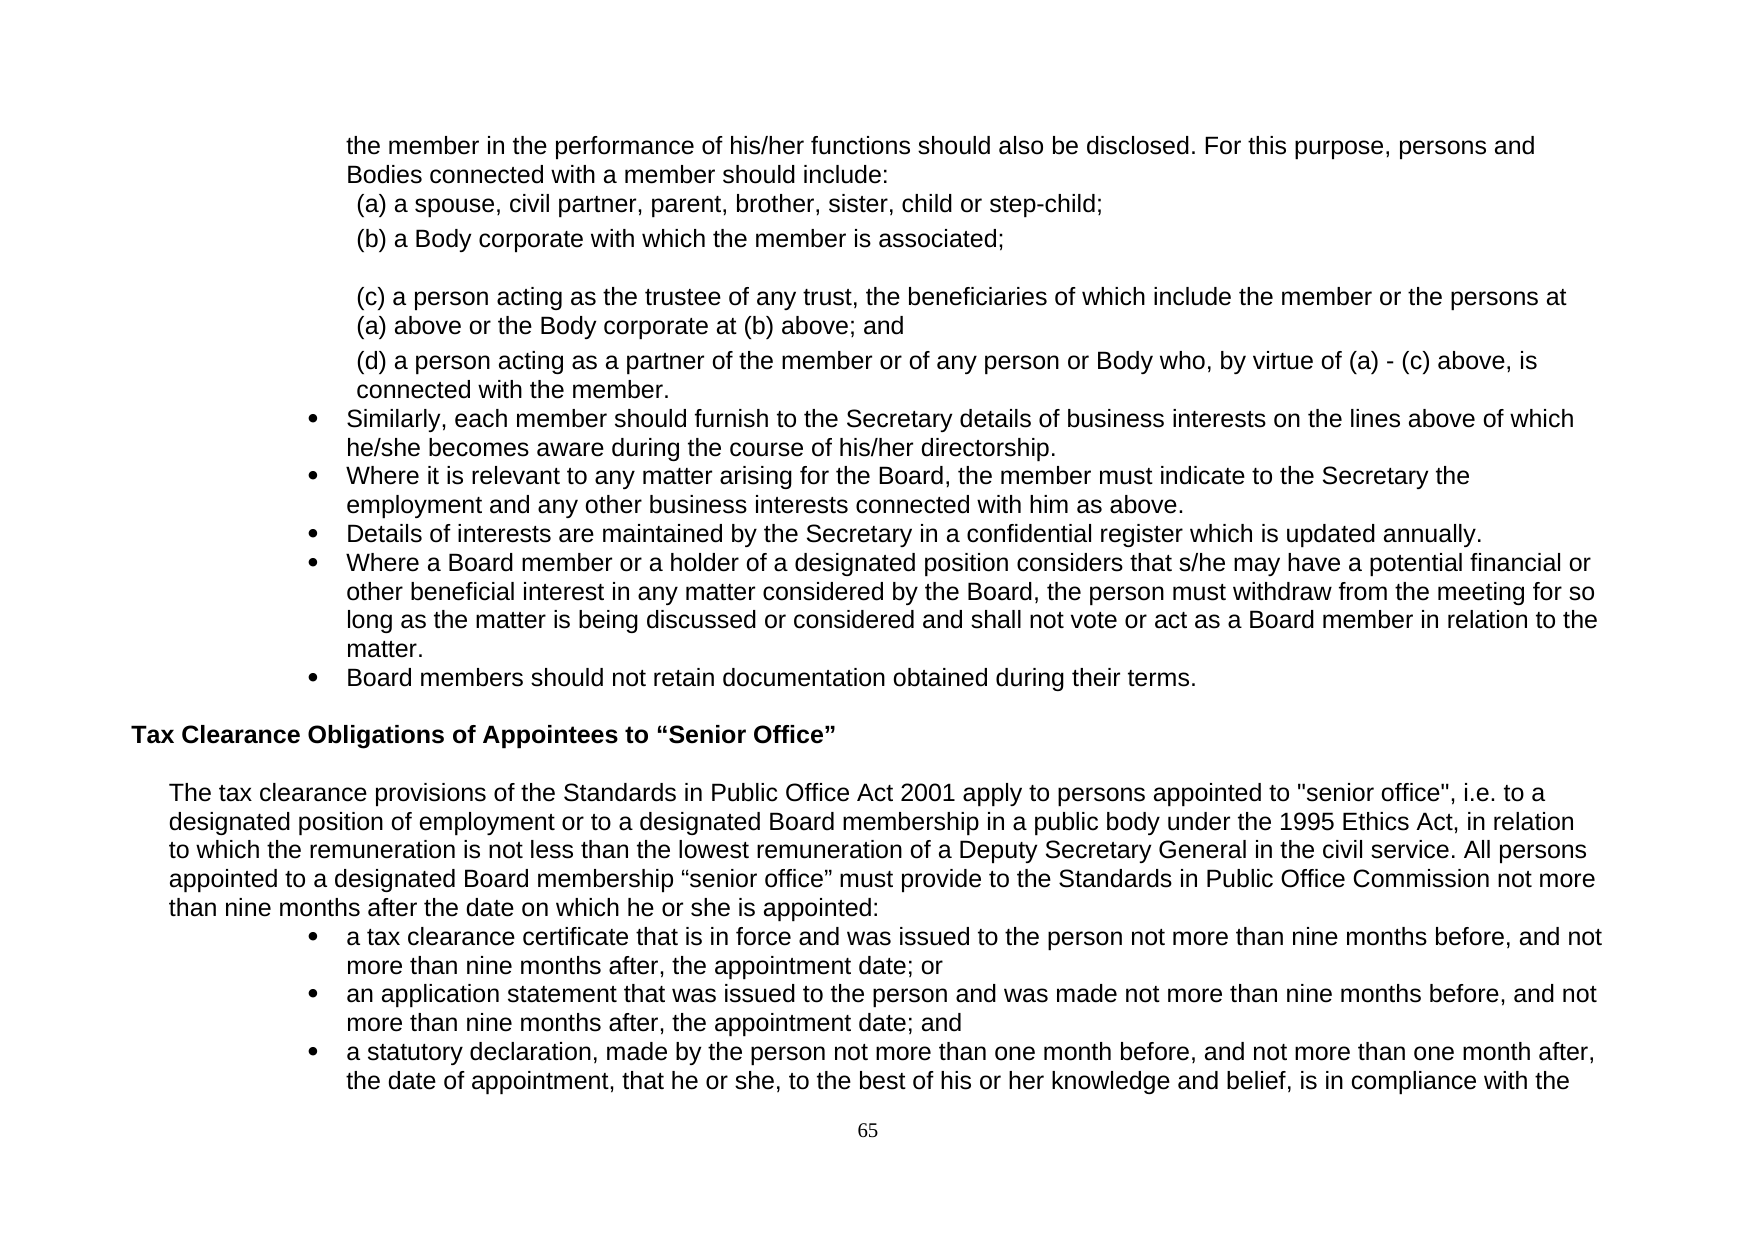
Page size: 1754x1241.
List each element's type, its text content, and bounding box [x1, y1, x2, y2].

list Board members should not retain documentation obtained during their terms. [308, 663, 1604, 692]
text (b) a Body corporate with which the member is associated; [356, 224, 1604, 253]
text (d) a person acting as a partner of the member or of any person or Body who, by virtue of (a) - (c) above, is connected with the member. [356, 346, 1604, 404]
list a tax clearance certificate that is in force and was issued to the person not more than nine months before, and not more than nine months after, the appointment date; or [308, 922, 1604, 979]
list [308, 1037, 1604, 1094]
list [308, 131, 1604, 188]
list Similarly, each member should furnish to the Secretary details of business interests on the lines above of which he/she becomes aware during the course of his/her directorship. [308, 404, 1604, 461]
text (c) a person acting as the trustee of any trust, the beneficiaries of which include the member or the persons at (a) above or the Body corporate at (b) above; and [356, 282, 1604, 339]
list Where it is relevant to any matter arising for the Board, the member must indicate to the Secretary the employment and any other business interests connected with him as above. [308, 461, 1604, 519]
list Tax Clearance Obligations of Appointees to “Senior Office” [131, 721, 1604, 749]
list an application statement that was issued to the person and was made not more than nine months before, and not more than nine months after, the appointment date; and [308, 979, 1604, 1037]
list The tax clearance provisions of the Standards in Public Office Act 2001 apply to persons appointed to "senior office", i.e. to a designated position of employment or to a designated Board membership in a public body under the 1995 Ethics Act, in relation to which the remuneration is not less than the lowest remuneration of a Deputy Secretary General in the civil service. All persons appointed to a designated Board membership “senior office” must provide to the Standards in Public Office Commission not more than nine months after the date on which he or she is appointed: [169, 778, 1604, 922]
text (a) a spouse, civil partner, parent, brother, sister, child or step-child; [356, 188, 1604, 217]
list Where a Board member or a holder of a designated position considers that s/he may have a potential financial or other beneficial interest in any matter considered by the Board, the person must withdraw from the meeting for so long as the matter is being discussed or considered and shall not vote or act as a Board member in relation to the matter. [308, 548, 1604, 663]
list Details of interests are maintained by the Secretary in a confidential register which is updated annually. [308, 519, 1604, 548]
